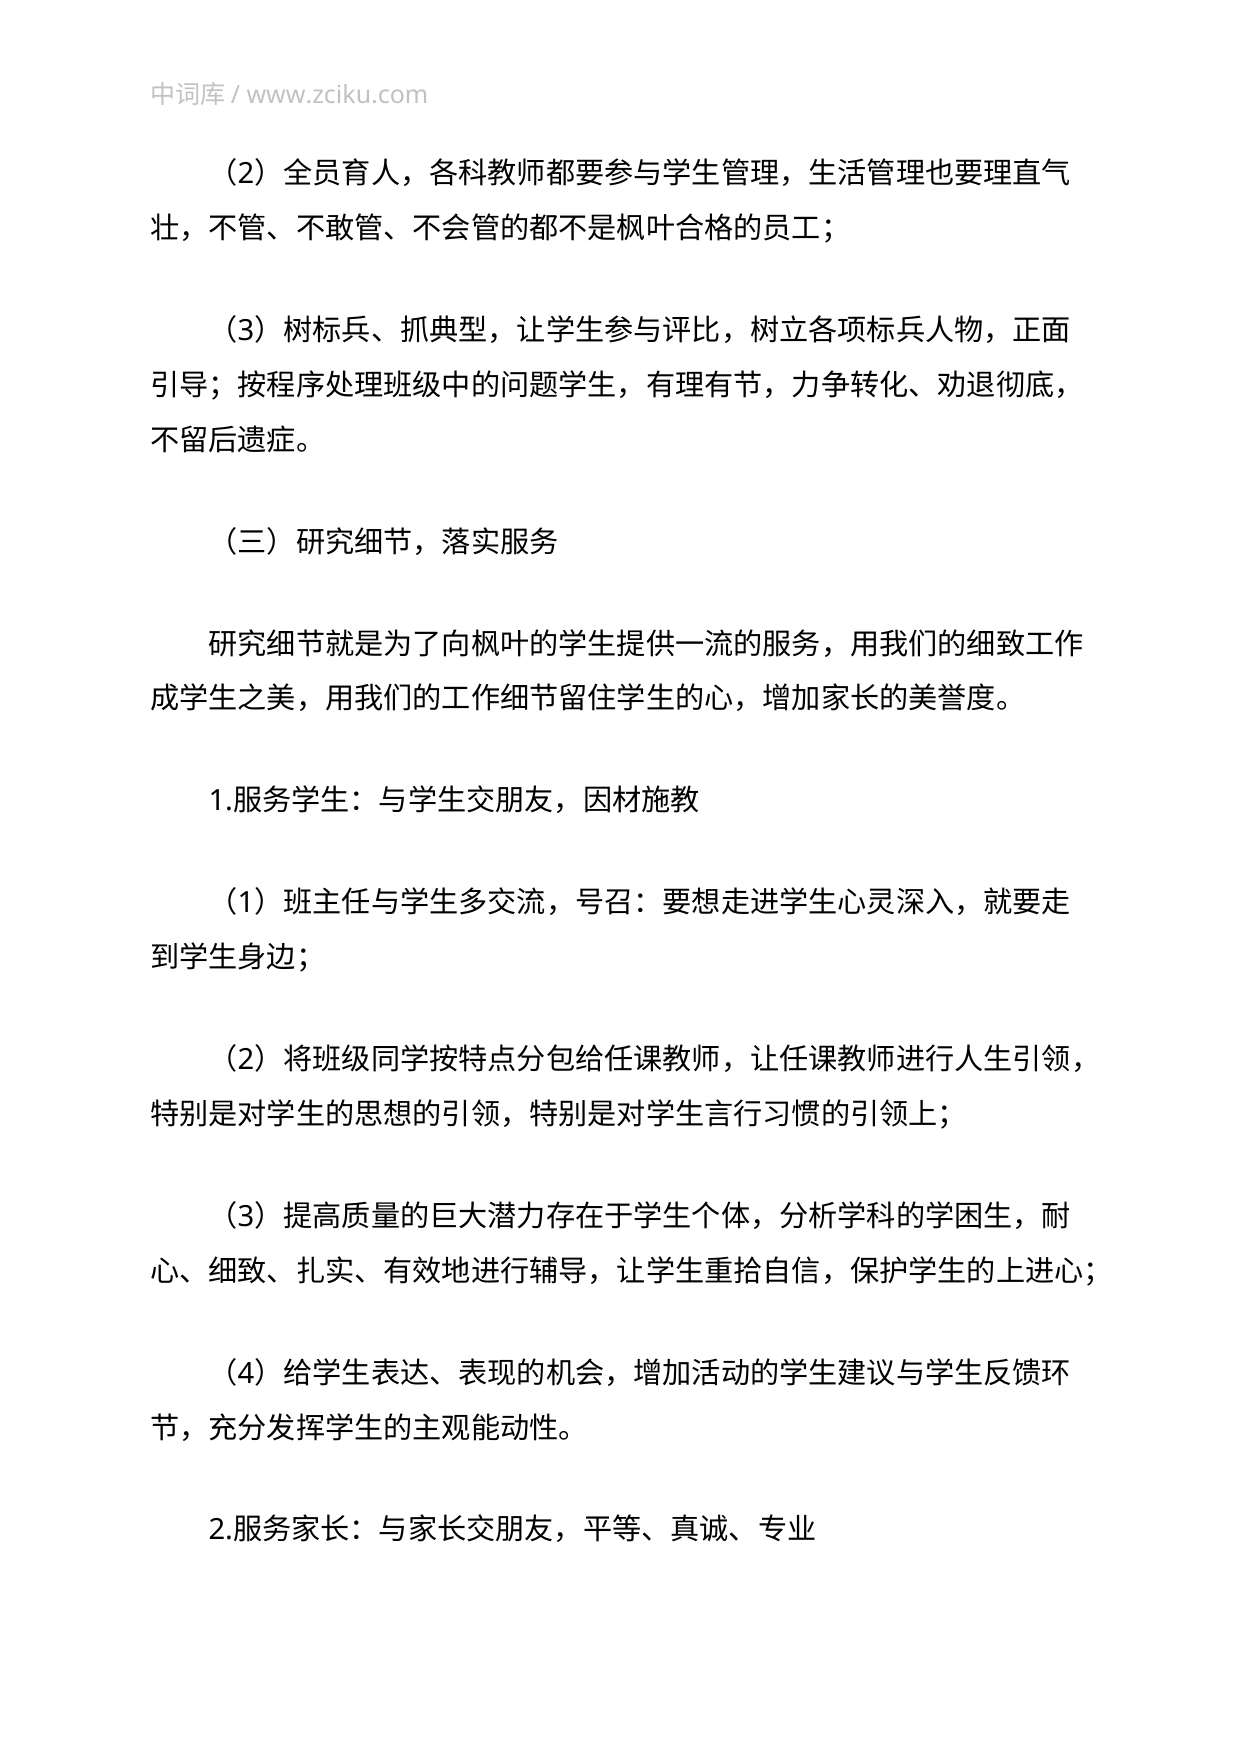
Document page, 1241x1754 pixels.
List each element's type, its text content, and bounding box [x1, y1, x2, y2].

text 1.服务学生：与学生交朋友，因材施教 [150, 777, 1090, 819]
text 研究细节就是为了向枫叶的学生提供一流的服务，用我们的细致工作成学生之美，用我们的工作细节留住学生的心，增加家长的美誉度。 [150, 620, 1090, 717]
text （2）将班级同学按特点分包给任课教师，让任课教师进行人生引领，特别是对学生的思想的引领，特别是对学生言行习惯的引领上； [150, 1036, 1090, 1133]
text （3）提高质量的巨大潜力存在于学生个体，分析学科的学困生，耐心、细致、扎实、有效地进行辅导，让学生重拾自信，保护学生的上进心； [150, 1192, 1090, 1290]
text （3）树标兵、抓典型，让学生参与评比，树立各项标兵人物，正面引导；按程序处理班级中的问题学生，有理有节，力争转化、劝退彻底，不留后遗症。 [150, 307, 1090, 459]
text （1）班主任与学生多交流，号召：要想走进学生心灵深入，就要走到学生身边； [150, 879, 1090, 976]
text （2）全员育人，各科教师都要参与学生管理，生活管理也要理直气壮，不管、不敢管、不会管的都不是枫叶合格的员工； [150, 150, 1090, 247]
text （4）给学生表达、表现的机会，增加活动的学生建议与学生反馈环节，充分发挥学生的主观能动性。 [150, 1349, 1090, 1446]
text （三）研究细节，落实服务 [150, 518, 1090, 561]
text 2.服务家长：与家长交朋友，平等、真诚、专业 [150, 1506, 1090, 1548]
